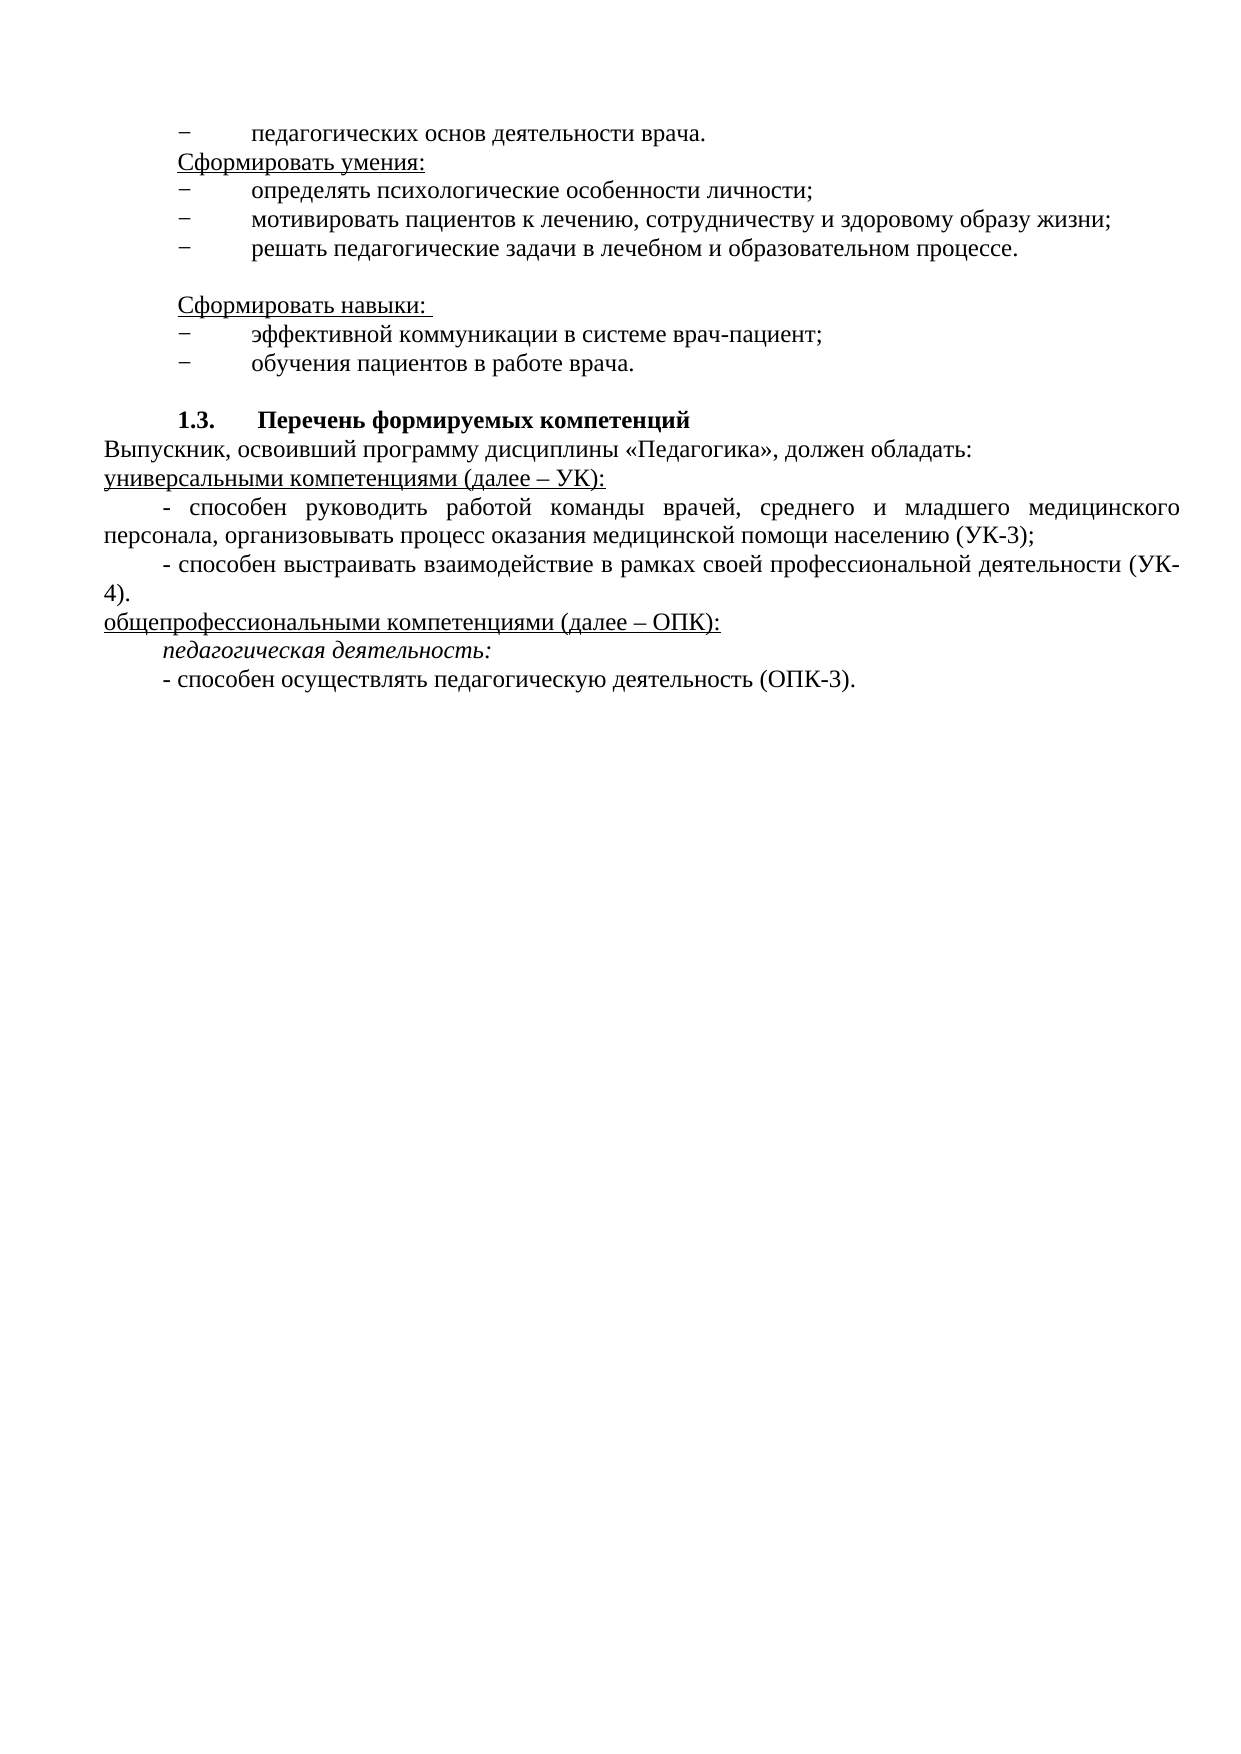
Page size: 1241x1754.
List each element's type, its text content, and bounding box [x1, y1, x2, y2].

list обучения пациентов в работе врача. [103, 348, 1181, 377]
text Выпускник, освоивший программу дисциплины «Педагогика», должен обладать: [103, 434, 1181, 463]
text общепрофессиональными компетенциями (далее – ОПК): [103, 607, 1181, 636]
list решать педагогические задачи в лечебном и образовательном процессе. [103, 233, 1181, 262]
text - способен осуществлять педагогическую деятельность (ОПК-3). [103, 664, 1181, 693]
list Перечень формируемых компетенций [103, 406, 1181, 434]
text универсальными компетенциями (далее – УК): [103, 463, 1181, 492]
text Cформировать умения: [103, 147, 1181, 176]
text - способен выстраивать взаимодействие в рамках своей профессиональной деятельности (УК-4). [103, 549, 1181, 607]
text Сформировать навыки: [103, 291, 1181, 319]
list мотивировать пациентов к лечению, сотрудничеству и здоровому образу жизни; [103, 204, 1181, 233]
list определять психологические особенности личности; [103, 176, 1181, 204]
text педагогическая деятельность: [103, 636, 1181, 664]
list педагогических основ деятельности врача. [103, 118, 1181, 147]
text - способен руководить работой команды врачей, среднего и младшего медицинского персонала, организовывать процесс оказания медицинской помощи населению (УК-3); [103, 492, 1181, 549]
list эффективной коммуникации в системе врач-пациент; [103, 319, 1181, 348]
